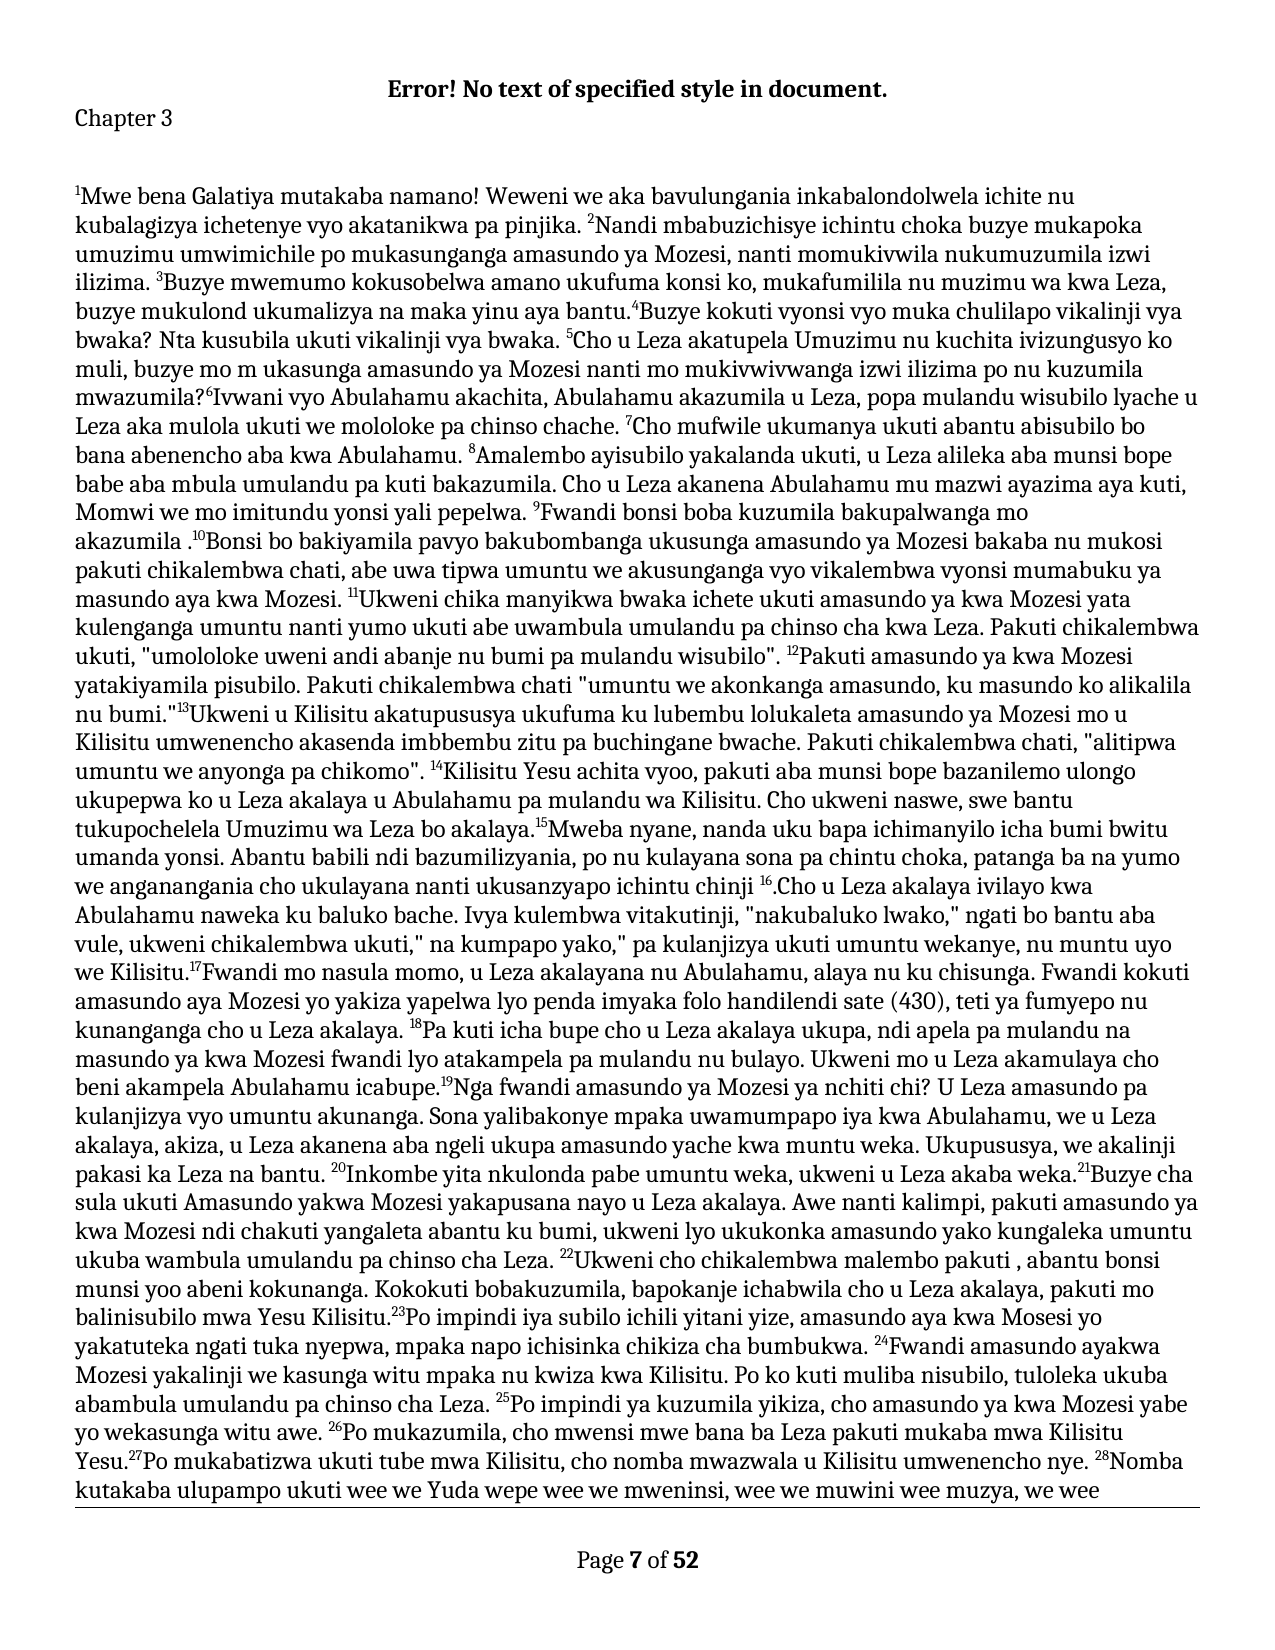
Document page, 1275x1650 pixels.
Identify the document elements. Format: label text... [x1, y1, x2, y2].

text Chapter 3 [75, 104, 1200, 161]
